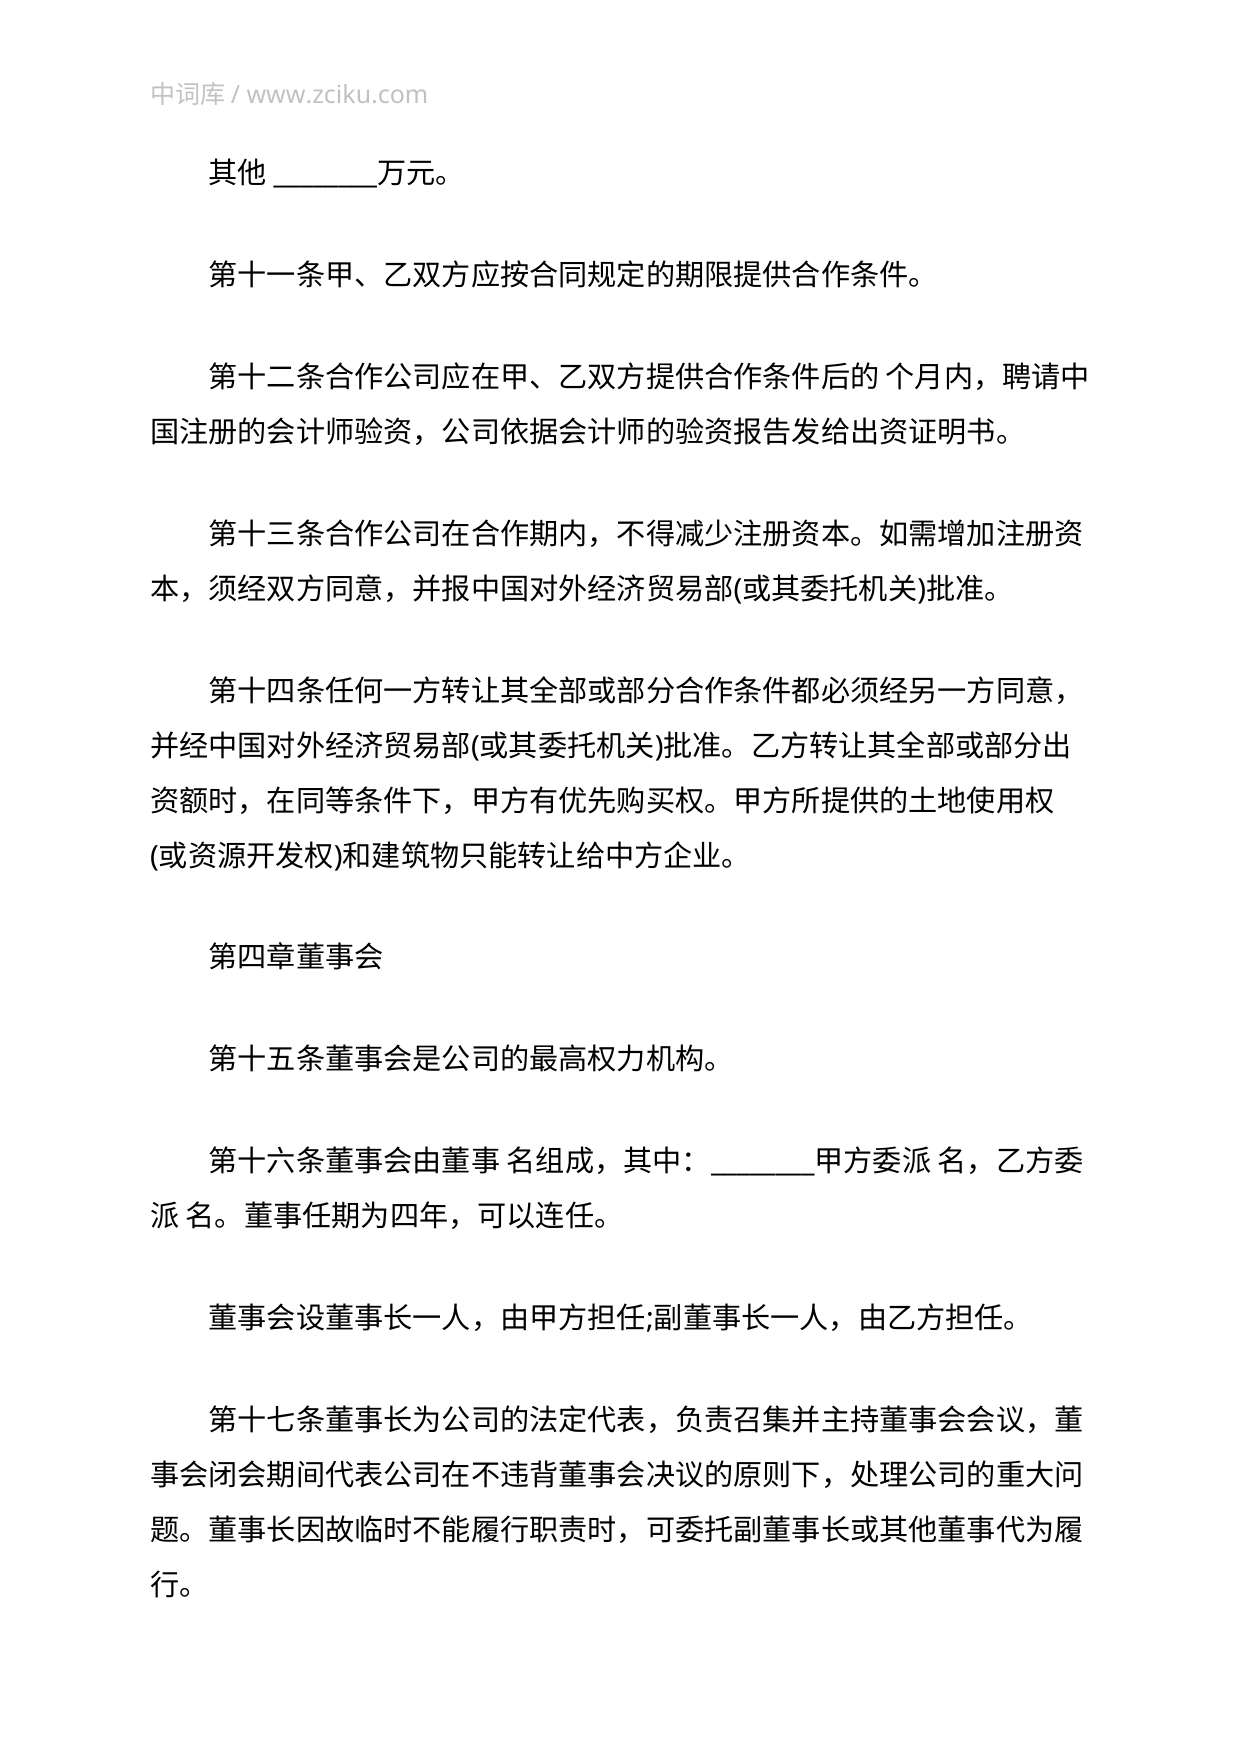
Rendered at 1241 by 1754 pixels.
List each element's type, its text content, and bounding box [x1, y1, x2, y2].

text 董事会设董事长一人，由甲方担任;副董事长一人，由乙方担任。 [150, 1294, 1090, 1337]
text 第十一条甲、乙双方应按合同规定的期限提供合作条件。 [150, 252, 1090, 294]
text 第十七条董事长为公司的法定代表，负责召集并主持董事会会议，董事会闭会期间代表公司在不违背董事会决议的原则下，处理公司的重大问题。董事长因故临时不能履行职责时，可委托副董事长或其他董事代为履行。 [150, 1396, 1090, 1603]
text 第十二条合作公司应在甲、乙双方提供合作条件后的 个月内，聘请中国注册的会计师验资，公司依据会计师的验资报告发给出资证明书。 [150, 354, 1090, 451]
text 第十六条董事会由董事 名组成，其中：________甲方委派 名，乙方委派 名。董事任期为四年，可以连任。 [150, 1138, 1090, 1235]
text 第四章董事会 [150, 934, 1090, 976]
text 第十三条合作公司在合作期内，不得减少注册资本。如需增加注册资本，须经双方同意，并报中国对外经济贸易部(或其委托机关)批准。 [150, 510, 1090, 608]
text 第十五条董事会是公司的最高权力机构。 [150, 1036, 1090, 1078]
text 其他 ________万元。 [150, 150, 1090, 192]
text 第十四条任何一方转让其全部或部分合作条件都必须经另一方同意，并经中国对外经济贸易部(或其委托机关)批准。乙方转让其全部或部分出资额时，在同等条件下，甲方有优先购买权。甲方所提供的土地使用权(或资源开发权)和建筑物只能转让给中方企业。 [150, 667, 1090, 874]
